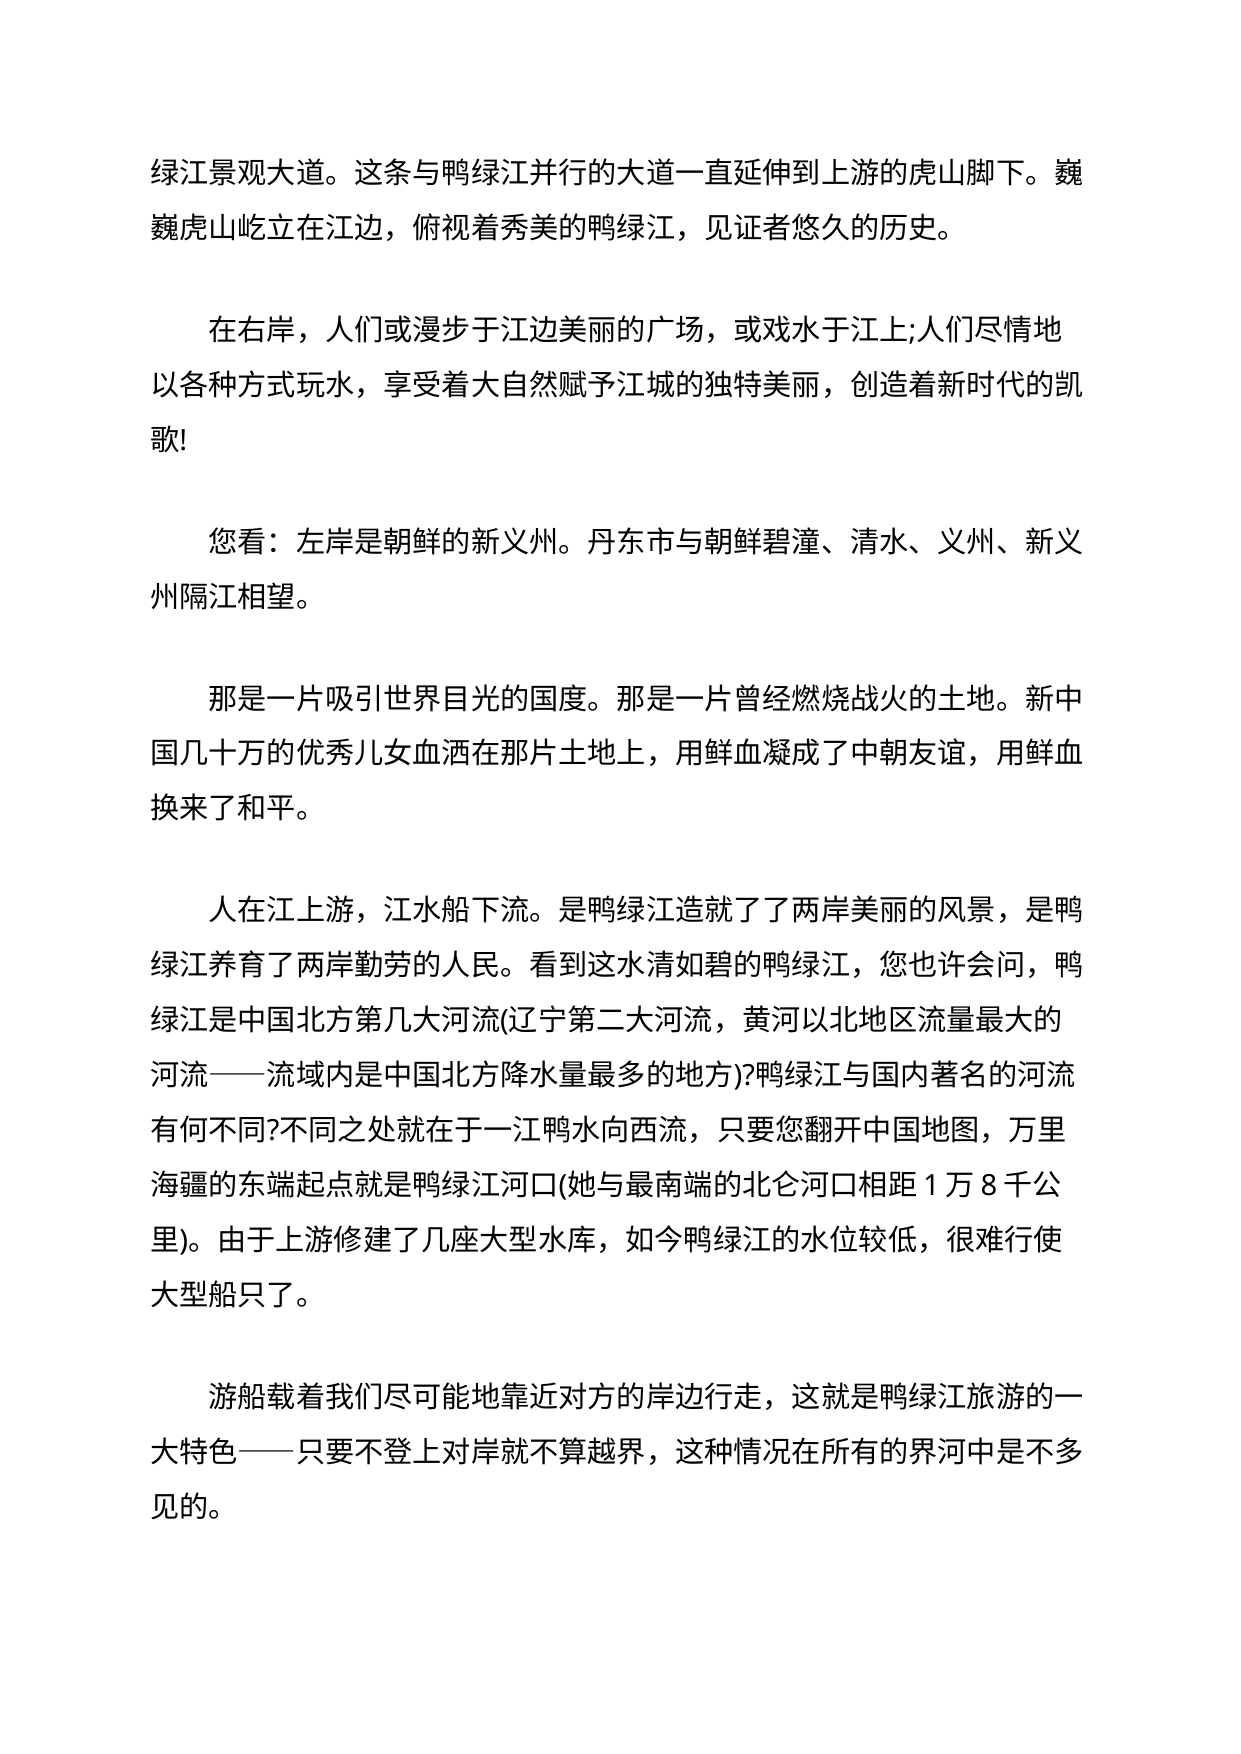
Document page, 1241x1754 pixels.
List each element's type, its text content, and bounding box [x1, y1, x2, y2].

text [150, 150, 1090, 247]
text 那是一片吸引世界目光的国度。那是一片曾经燃烧战火的土地。新中国几十万的优秀儿女血洒在那片土地上，用鲜血凝成了中朝友谊，用鲜血换来了和平。 [150, 675, 1090, 827]
text 游船载着我们尽可能地靠近对方的岸边行走，这就是鸭绿江旅游的一大特色——只要不登上对岸就不算越界，这种情况在所有的界河中是不多见的。 [150, 1373, 1090, 1525]
text 在右岸，人们或漫步于江边美丽的广场，或戏水于江上;人们尽情地以各种方式玩水，享受着大自然赋予江城的独特美丽，创造着新时代的凯歌! [150, 307, 1090, 459]
text 人在江上游，江水船下流。是鸭绿江造就了了两岸美丽的风景，是鸭绿江养育了两岸勤劳的人民。看到这水清如碧的鸭绿江，您也许会问，鸭绿江是中国北方第几大河流(辽宁第二大河流，黄河以北地区流量最大的河流——流域内是中国北方降水量最多的地方)?鸭绿江与国内著名的河流有何不同?不同之处就在于一江鸭水向西流，只要您翻开中国地图，万里海疆的东端起点就是鸭绿江河口(她与最南端的北仑河口相距1万8千公里)。由于上游修建了几座大型水库，如今鸭绿江的水位较低，很难行使大型船只了。 [150, 887, 1090, 1314]
text 您看：左岸是朝鲜的新义州。丹东市与朝鲜碧潼、清水、义州、新义州隔江相望。 [150, 518, 1090, 616]
